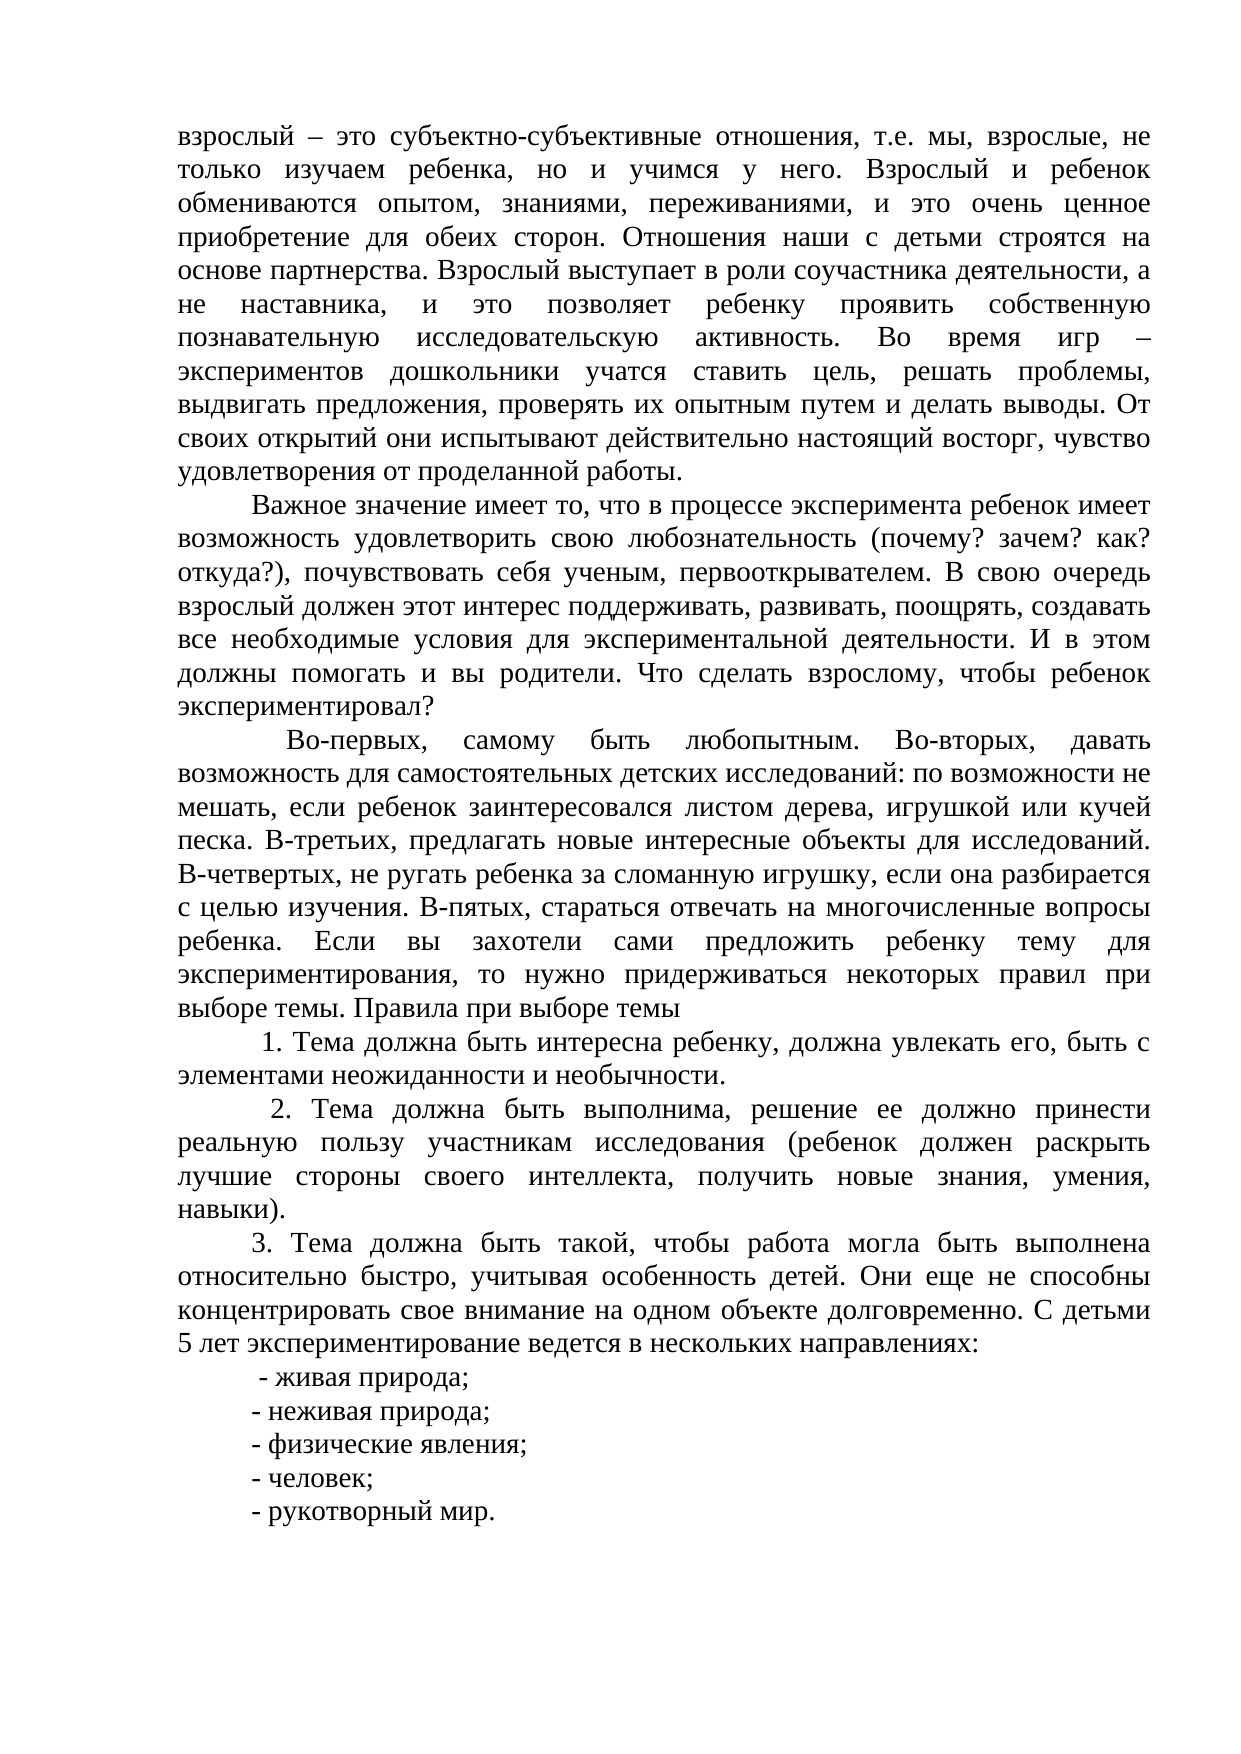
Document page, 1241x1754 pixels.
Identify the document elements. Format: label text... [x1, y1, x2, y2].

text Во-первых, самому быть любопытным. Во-вторых, давать возможность для самостоятельных детских исследований: по возможности не мешать, если ребенок заинтересовался листом дерева, игрушкой или кучей песка. В-третьих, предлагать новые интересные объекты для исследований. В-четвертых, не ругать ребенка за сломанную игрушку, если она разбирается с целью изучения. В-пятых, стараться отвечать на многочисленные вопросы ребенка. Если вы захотели сами предложить ребенку тему для экспериментирования, то нужно придерживаться некоторых правил при выборе темы. Правила при выборе темы [177, 722, 1152, 1024]
text Важное значение имеет то, что в процессе эксперимента ребенок имеет возможность удовлетворить свою любознательность (почему? зачем? как? откуда?), почувствовать себя ученым, первооткрывателем. В свою очередь взрослый должен этот интерес поддерживать, развивать, поощрять, создавать все необходимые условия для экспериментальной деятельности. И в этом должны помогать и вы родители. Что сделать взрослому, чтобы ребенок экспериментировал? [177, 487, 1152, 722]
text - живая природа; [177, 1359, 1152, 1393]
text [177, 118, 1152, 487]
text - человек; [177, 1460, 1152, 1493]
text - рукотворный мир. [177, 1493, 1152, 1527]
text 3. Тема должна быть такой, чтобы работа могла быть выполнена относительно быстро, учитывая особенность детей. Они еще не способны концентрировать свое внимание на одном объекте долговременно. С детьми 5 лет экспериментирование ведется в нескольких направлениях: [177, 1225, 1152, 1359]
text 1. Тема должна быть интересна ребенку, должна увлекать его, быть с элементами неожиданности и необычности. [177, 1024, 1152, 1091]
text 2. Тема должна быть выполнима, решение ее должно принести реальную пользу участникам исследования (ребенок должен раскрыть лучшие стороны своего интеллекта, получить новые знания, умения, навыки). [177, 1091, 1152, 1225]
text - физические явления; [177, 1426, 1152, 1460]
text - неживая природа; [177, 1393, 1152, 1426]
